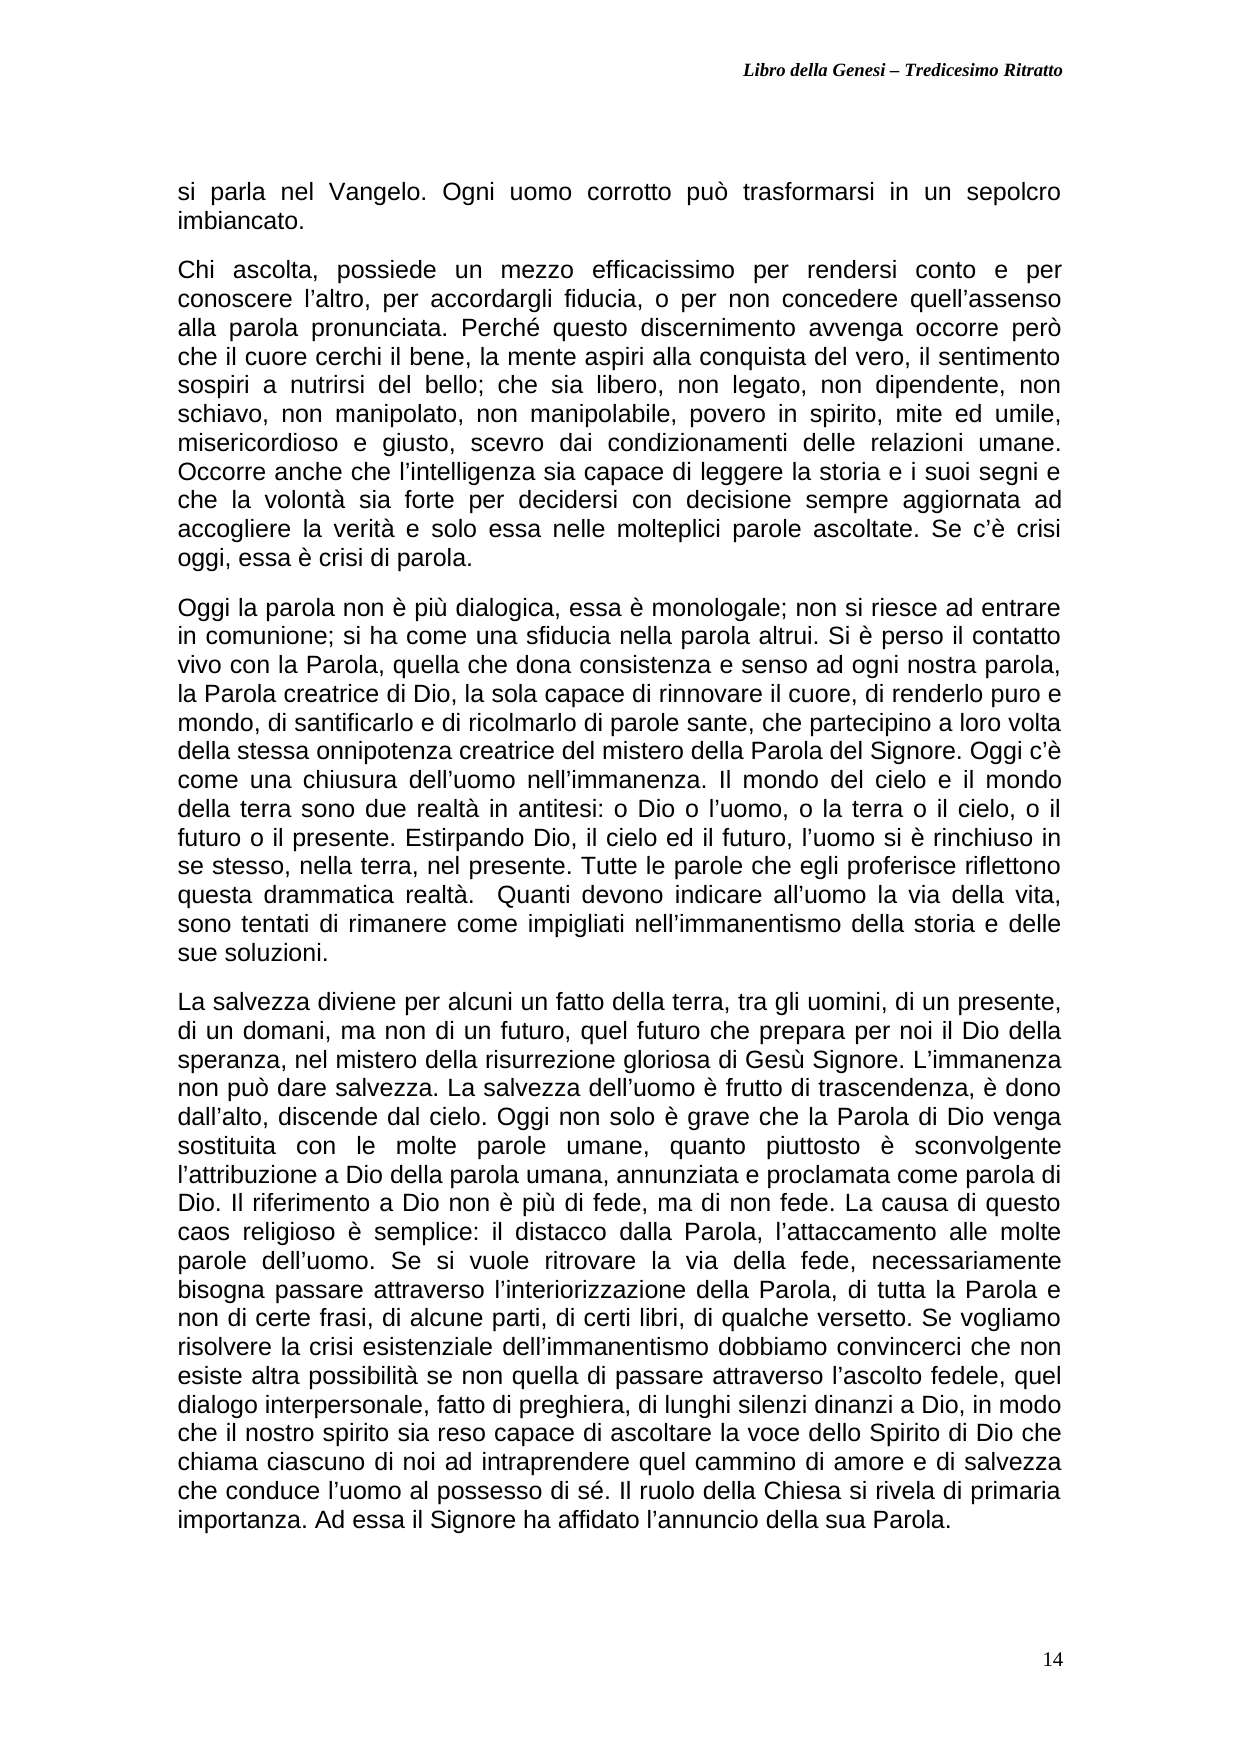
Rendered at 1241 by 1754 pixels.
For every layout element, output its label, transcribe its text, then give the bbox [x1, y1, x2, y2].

text La salvezza diviene per alcuni un fatto della terra, tra gli uomini, di un presente, di un domani, ma non di un futuro, quel futuro che prepara per noi il Dio della speranza, nel mistero della risurrezione gloriosa di Gesù Signore. L’immanenza non può dare salvezza. La salvezza dell’uomo è frutto di trascendenza, è dono dall’alto, discende dal cielo. Oggi non solo è grave che la Parola di Dio venga sostituita con le molte parole umane, quanto piuttosto è sconvolgente l’attribuzione a Dio della parola umana, annunziata e proclamata come parola di Dio. Il riferimento a Dio non è più di fede, ma di non fede. La causa di questo caos religioso è semplice: il distacco dalla Parola, l’attaccamento alle molte parole dell’uomo. Se si vuole ritrovare la via della fede, necessariamente bisogna passare attraverso l’interiorizzazione della Parola, di tutta la Parola e non di certe frasi, di alcune parti, di certi libri, di qualche versetto. Se vogliamo risolvere la crisi esistenziale dell’immanentismo dobbiamo convincerci che non esiste altra possibilità se non quella di passare attraverso l’ascolto fedele, quel dialogo interpersonale, fatto di preghiera, di lunghi silenzi dinanzi a Dio, in modo che il nostro spirito sia reso capace di ascoltare la voce dello Spirito di Dio che chiama ciascuno di noi ad intraprendere quel cammino di amore e di salvezza che conduce l’uomo al possesso di sé. Il ruolo della Chiesa si rivela di primaria importanza. Ad essa il Signore ha affidato l’annuncio della sua Parola. [177, 987, 1063, 1533]
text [177, 177, 1063, 235]
text Chi ascolta, possiede un mezzo efficacissimo per rendersi conto e per conoscere l’altro, per accordargli fiducia, o per non concedere quell’assenso alla parola pronunciata. Perché questo discernimento avvenga occorre però che il cuore cerchi il bene, la mente aspiri alla conquista del vero, il sentimento sospiri a nutrirsi del bello; che sia libero, non legato, non dipendente, non schiavo, non manipolato, non manipolabile, povero in spirito, mite ed umile, misericordioso e giusto, scevro dai condizionamenti delle relazioni umane. Occorre anche che l’intelligenza sia capace di leggere la storia e i suoi segni e che la volontà sia forte per decidersi con decisione sempre aggiornata ad accogliere la verità e solo essa nelle molteplici parole ascoltate. Se c’è crisi oggi, essa è crisi di parola. [177, 256, 1063, 572]
text Oggi la parola non è più dialogica, essa è monologale; non si riesce ad entrare in comunione; si ha come una sfiducia nella parola altrui. Si è perso il contatto vivo con la Parola, quella che dona consistenza e senso ad ogni nostra parola, la Parola creatrice di Dio, la sola capace di rinnovare il cuore, di renderlo puro e mondo, di santificarlo e di ricolmarlo di parole sante, che partecipino a loro volta della stessa onnipotenza creatrice del mistero della Parola del Signore. Oggi c’è come una chiusura dell’uomo nell’immanenza. Il mondo del cielo e il mondo della terra sono due realtà in antitesi: o Dio o l’uomo, o la terra o il cielo, o il futuro o il presente. Estirpando Dio, il cielo ed il futuro, l’uomo si è rinchiuso in se stesso, nella terra, nel presente. Tutte le parole che egli proferisce riflettono questa drammatica realtà. Quanti devono indicare all’uomo la via della vita, sono tentati di rimanere come impigliati nell’immanentismo della storia e delle sue soluzioni. [177, 593, 1063, 966]
